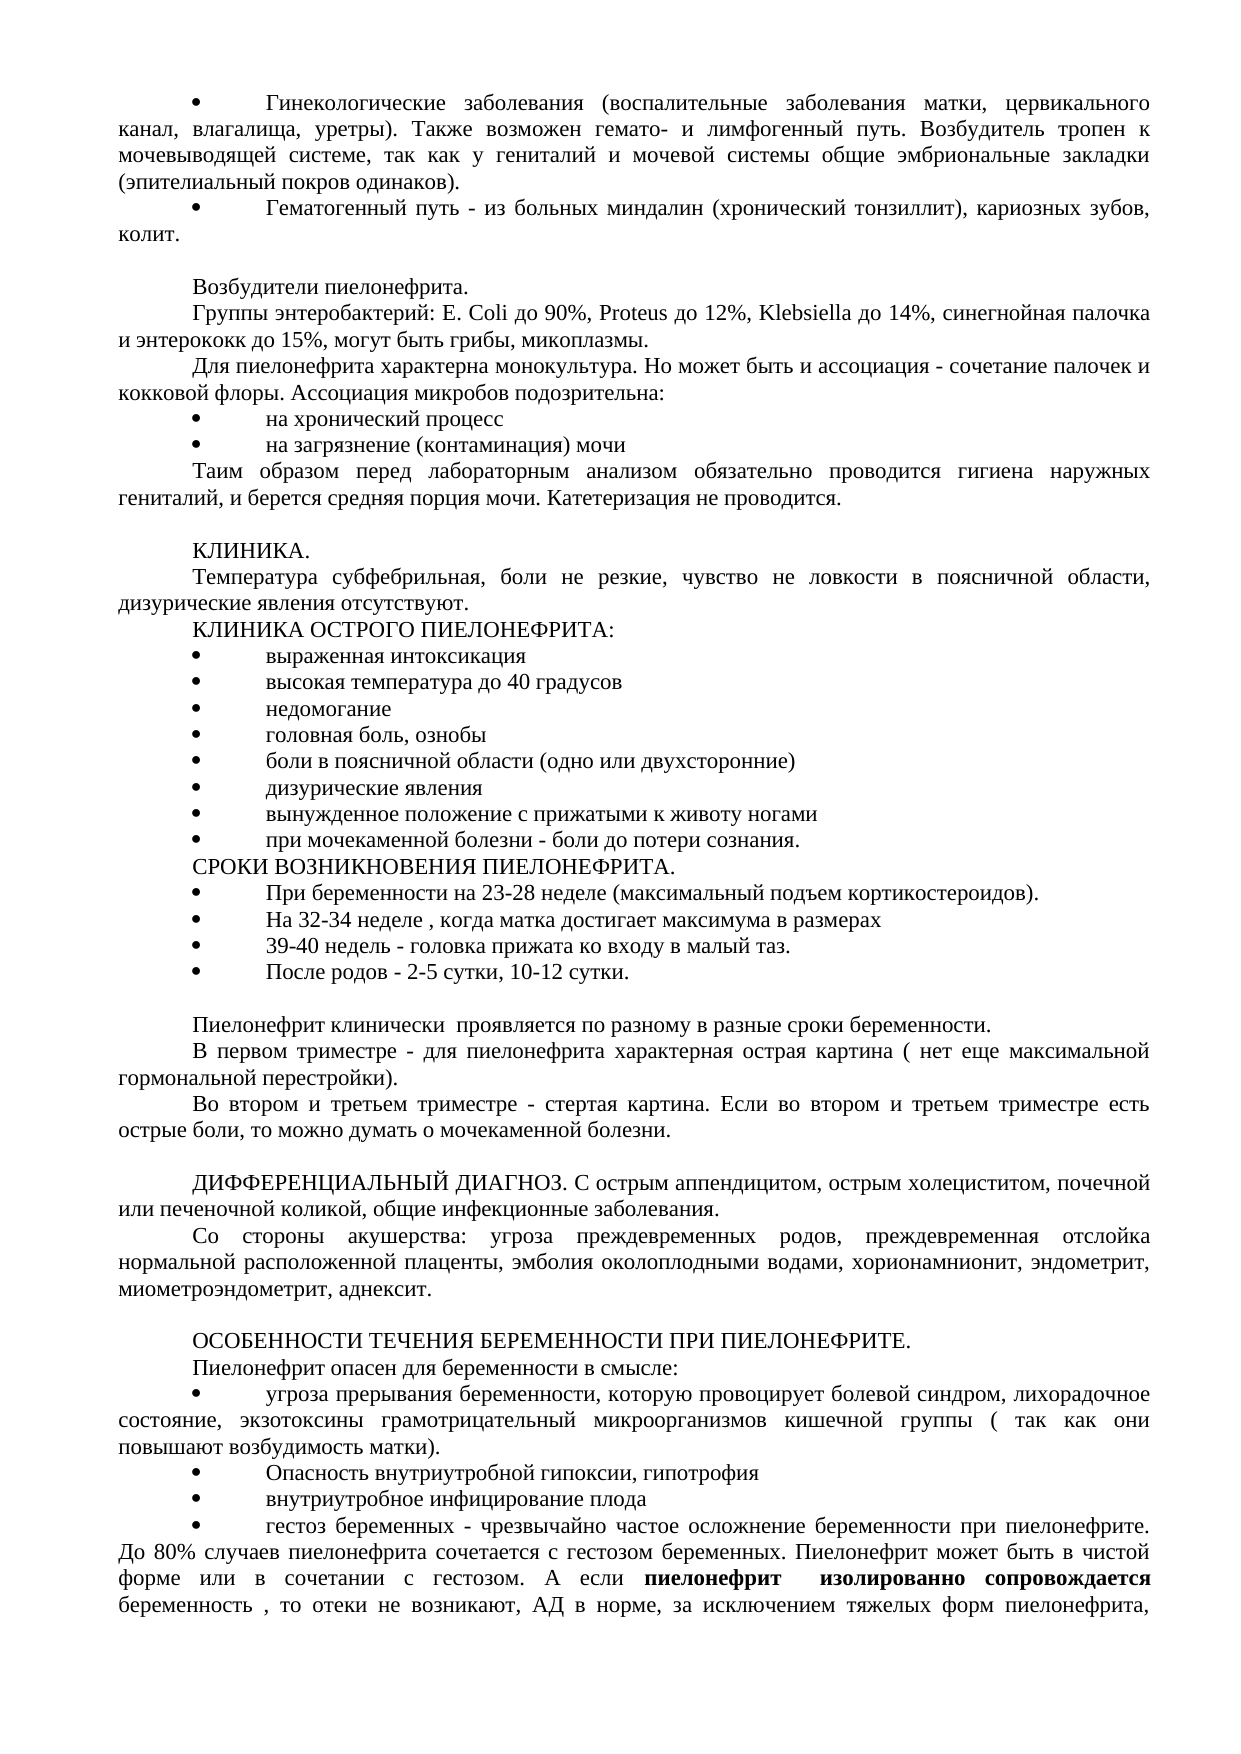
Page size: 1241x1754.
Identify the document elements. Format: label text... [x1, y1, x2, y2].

list выраженная интоксикация [118, 642, 1152, 668]
text Пиелонефрит опасен для беременности в смысле: [118, 1354, 1152, 1380]
text Для пиелонефрита характерна монокультура. Но может быть и ассоциация - сочетание палочек и кокковой флоры. Ассоциация микробов подозрительна: [118, 352, 1152, 405]
list на загрязнение (контаминация) мочи [118, 431, 1152, 458]
list угроза прерывания беременности, которую провоцирует болевой синдром, лихорадочное состояние, экзотоксины грамотрицательный микроорганизмов кишечной группы ( так как они повышают возбудимость матки). [118, 1380, 1152, 1459]
text Таим образом перед лабораторным анализом обязательно проводится гигиена наружных гениталий, и берется средняя порция мочи. Катетеризация не проводится. [118, 458, 1152, 510]
text ДИФФЕРЕНЦИАЛЬНЫЙ ДИАГНОЗ. С острым аппендицитом, острым холециститом, почечной или печеночной коликой, общие инфекционные заболевания. [118, 1169, 1152, 1222]
text Температура субфебрильная, боли не резкие, чувство не ловкости в поясничной области, дизурические явления отсутствуют. [118, 563, 1152, 616]
text СРОКИ ВОЗНИКНОВЕНИЯ ПИЕЛОНЕФРИТА. [118, 853, 1152, 879]
list Опасность внутриутробной гипоксии, гипотрофия [118, 1459, 1152, 1485]
list недомогание [118, 695, 1152, 721]
list При беременности на 23-28 неделе (максимальный подъем кортикостероидов). [118, 879, 1152, 906]
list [118, 1512, 1152, 1617]
text Со стороны акушерства: угроза преждевременных родов, преждевременная отслойка нормальной расположенной плаценты, эмболия околоплодными водами, хорионамнионит, эндометрит, миометроэндометрит, аднексит. [118, 1222, 1152, 1301]
text КЛИНИКА. [118, 537, 1152, 563]
list внутриутробное инфицирование плода [118, 1485, 1152, 1512]
text КЛИНИКА ОСТРОГО ПИЕЛОНЕФРИТА: [118, 616, 1152, 642]
text ОСОБЕННОСТИ ТЕЧЕНИЯ БЕРЕМЕННОСТИ ПРИ ПИЕЛОНЕФРИТЕ. [118, 1327, 1152, 1354]
list После родов - 2-5 сутки, 10-12 сутки. [118, 958, 1152, 985]
list головная боль, ознобы [118, 721, 1152, 747]
list при мочекаменной болезни - боли до потери сознания. [118, 827, 1152, 853]
list На 32-34 неделе , когда матка достигает максимума в размерах [118, 906, 1152, 932]
list дизурические явления [118, 774, 1152, 800]
list 39-40 недель - головка прижата ко входу в малый таз. [118, 932, 1152, 958]
text Во втором и третьем триместре - стертая картина. Если во втором и третьем триместре есть острые боли, то можно думать о мочекаменной болезни. [118, 1090, 1152, 1143]
list Гинекологические заболевания (воспалительные заболевания матки, цервикального канал, влагалища, уретры). Также возможен гемато- и лимфогенный путь. Возбудитель тропен к мочевыводящей системе, так как у гениталий и мочевой системы общие эмбриональные закладки (эпителиальный покров одинаков). [118, 89, 1152, 194]
text Возбудители пиелонефрита. [118, 273, 1152, 299]
text В первом триместре - для пиелонефрита характерная острая картина ( нет еще максимальной гормональной перестройки). [118, 1037, 1152, 1090]
text Пиелонефрит клинически проявляется по разному в разные сроки беременности. [118, 1011, 1152, 1037]
list на хронический процесс [118, 405, 1152, 431]
list вынужденное положение с прижатыми к животу ногами [118, 800, 1152, 827]
list высокая температура до 40 градусов [118, 668, 1152, 695]
list Гематогенный путь - из больных миндалин (хронический тонзиллит), кариозных зубов, колит. [118, 194, 1152, 247]
list боли в поясничной области (одно или двухсторонние) [118, 747, 1152, 774]
text Группы энтеробактерий: Е. Соli до 90%, Proteus до 12%, Klebsiella до 14%, синегнойная палочка и энтерококк до 15%, могут быть грибы, микоплазмы. [118, 299, 1152, 352]
